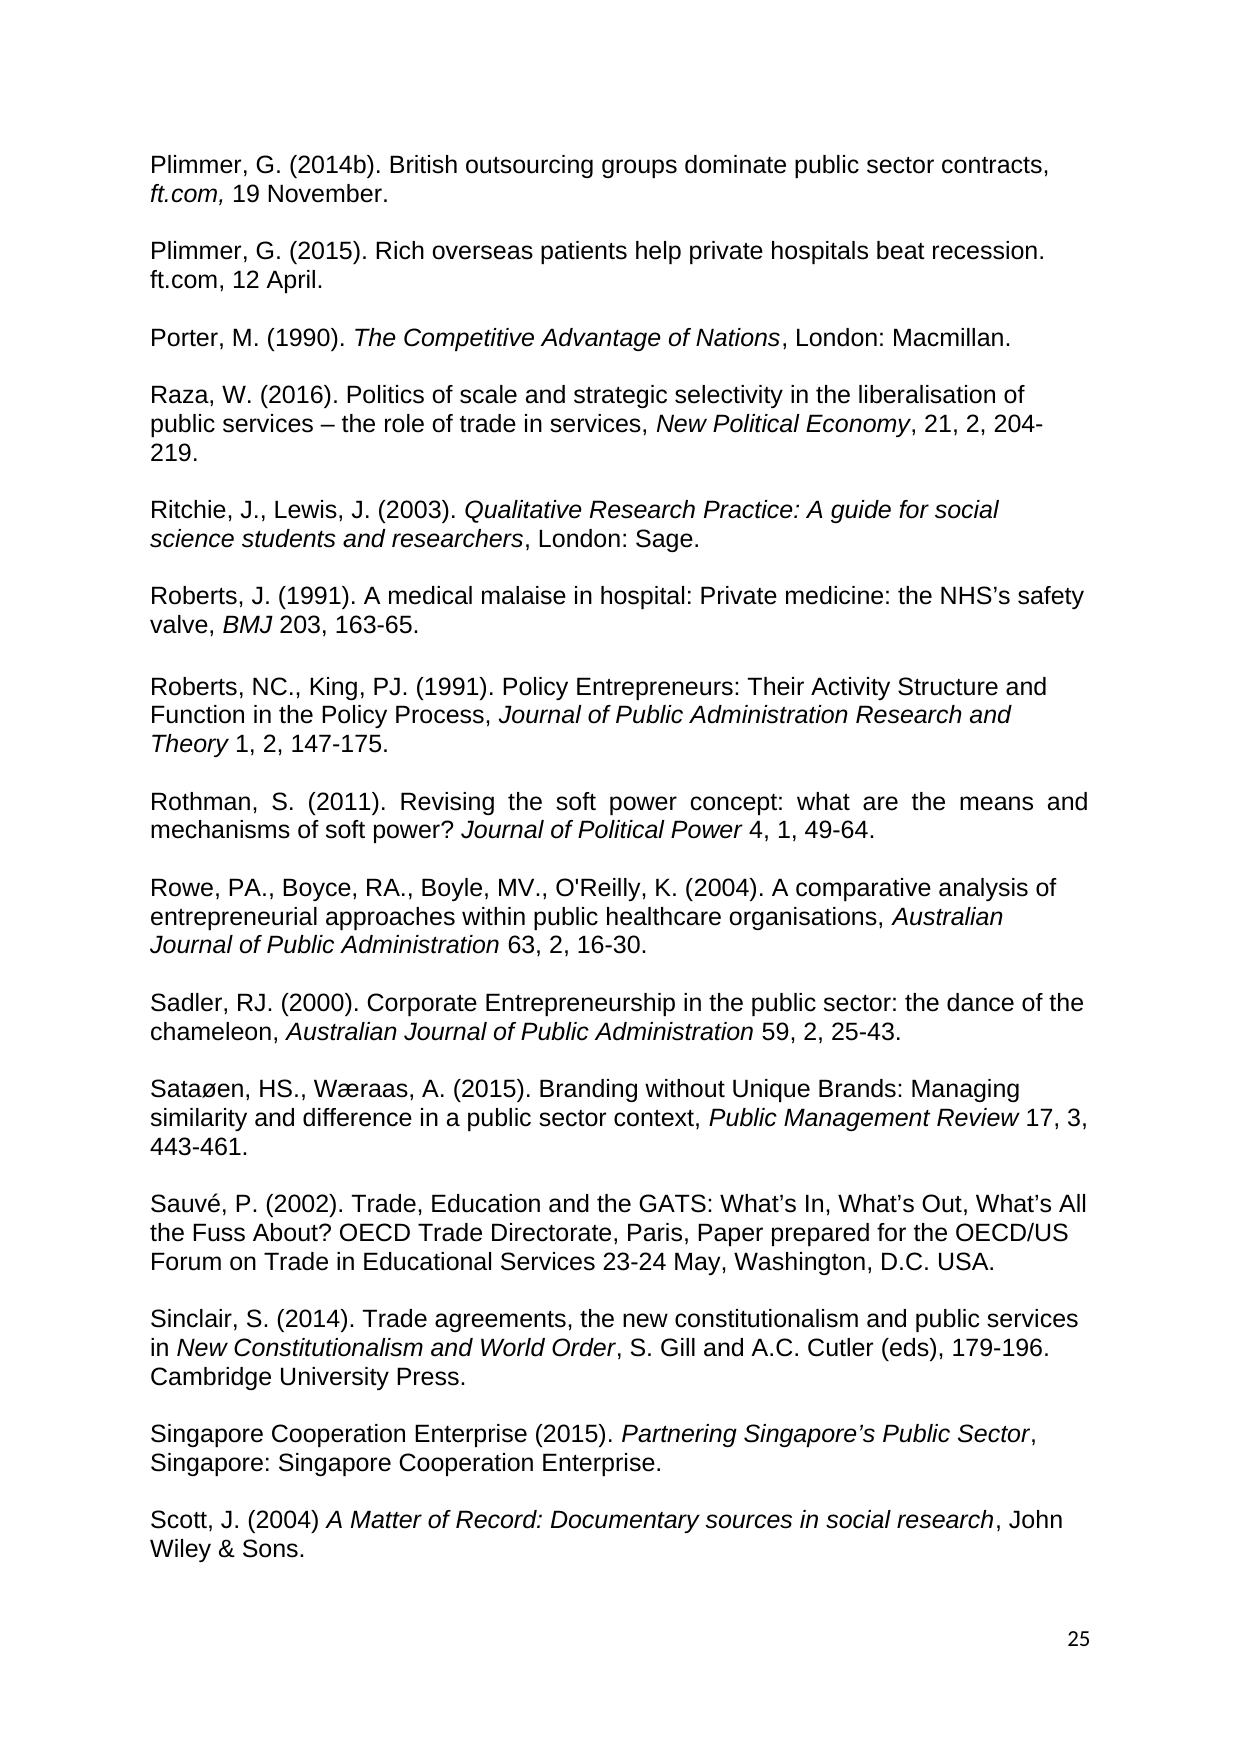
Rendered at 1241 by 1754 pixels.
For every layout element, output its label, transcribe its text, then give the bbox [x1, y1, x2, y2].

text Scott, J. (2004) A Matter of Record: Documentary sources in social research, John Wiley & Sons. [150, 1506, 1090, 1563]
text Plimmer, G. (2014b). British outsourcing groups dominate public sector contracts, ft.com, 19 November. [150, 150, 1090, 207]
text Raza, W. (2016). Politics of scale and strategic selectivity in the liberalisation of public services – the role of trade in services, New Political Economy, 21, 2, 204-219. [150, 380, 1090, 466]
text Roberts, J. (1991). A medical malaise in hospital: Private medicine: the NHS’s safety valve, BMJ 203, 163-65. [150, 581, 1090, 639]
subtitle Roberts, NC., King, PJ. (1991). Policy Entrepreneurs: Their Activity Structure and Function in the Policy Process, Journal of Public Administration Research and Theory 1, 2, 147-175. [150, 672, 1090, 758]
text Sataøen, HS., Wæraas, A. (2015). Branding without Unique Brands: Managing similarity and difference in a public sector context, Public Management Review 17, 3, 443-461. [150, 1074, 1090, 1161]
text Rothman, S. (2011). Revising the soft power concept: what are the means and mechanisms of soft power? Journal of Political Power 4, 1, 49-64. [150, 787, 1090, 844]
text Sadler, RJ. (2000). Corporate Entrepreneurship in the public sector: the dance of the chameleon, Australian Journal of Public Administration 59, 2, 25-43. [150, 988, 1090, 1046]
text Ritchie, J., Lewis, J. (2003). Qualitative Research Practice: A guide for social science students and researchers, London: Sage. [150, 495, 1090, 552]
text Sinclair, S. (2014). Trade agreements, the new constitutionalism and public services in New Constitutionalism and World Order, S. Gill and A.C. Cutler (eds), 179-196. Cambridge University Press. [150, 1304, 1090, 1391]
text Plimmer, G. (2015). Rich overseas patients help private hospitals beat recession. ft.com, 12 April. [150, 236, 1090, 294]
text Porter, M. (1990). The Competitive Advantage of Nations, London: Macmillan. [150, 322, 1090, 351]
text Sauvé, P. (2002). Trade, Education and the GATS: What’s In, What’s Out, What’s All the Fuss About? OECD Trade Directorate, Paris, Paper prepared for the OECD/US Forum on Trade in Educational Services 23-24 May, Washington, D.C. USA. [150, 1189, 1090, 1276]
text Singapore Cooperation Enterprise (2015). Partnering Singapore’s Public Sector, Singapore: Singapore Cooperation Enterprise. [150, 1419, 1090, 1477]
text Rowe, PA., Boyce, RA., Boyle, MV., O'Reilly, K. (2004). A comparative analysis of entrepreneurial approaches within public healthcare organisations, Australian Journal of Public Administration 63, 2, 16-30. [150, 873, 1090, 959]
